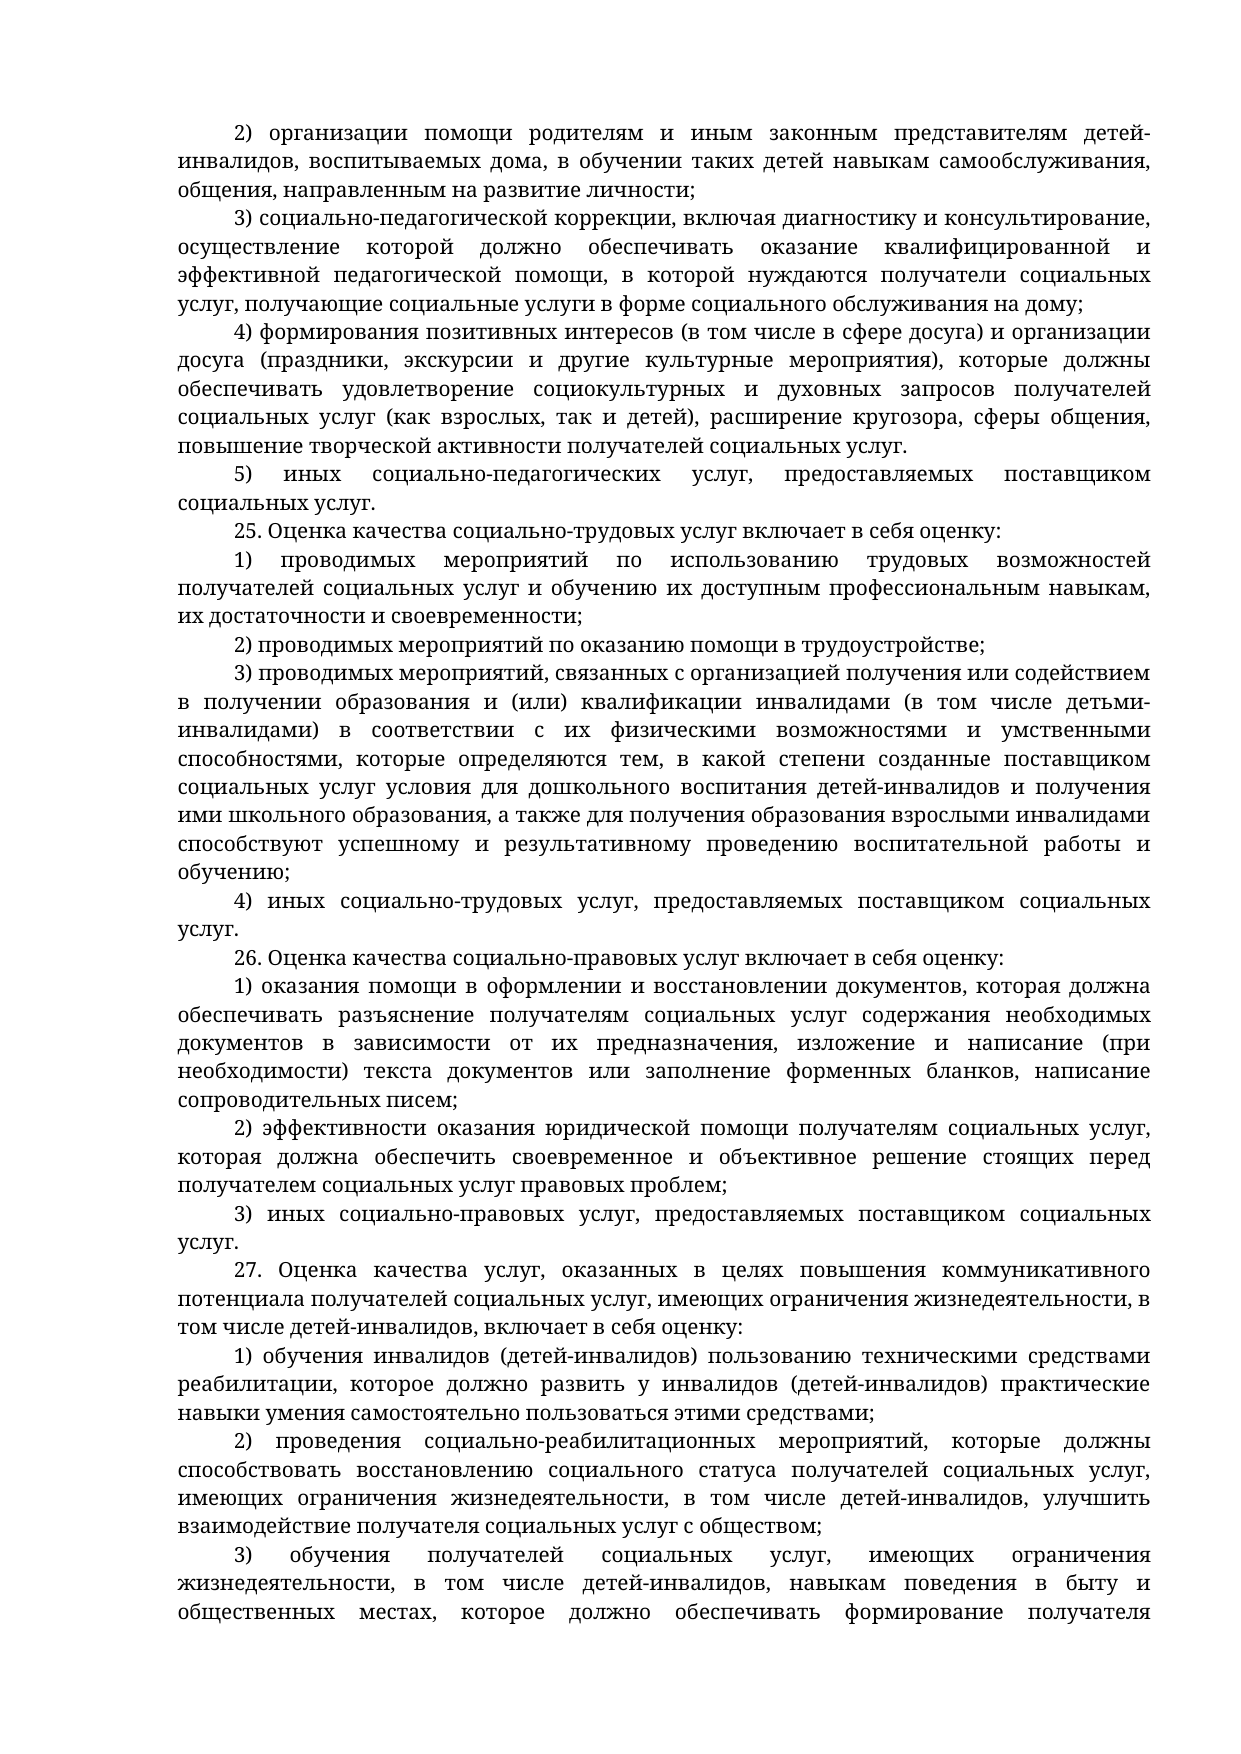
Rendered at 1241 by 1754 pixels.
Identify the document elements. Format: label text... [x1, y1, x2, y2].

text 5) иных социально-педагогических услуг, предоставляемых поставщиком социальных услуг. [177, 459, 1152, 516]
text 4) формирования позитивных интересов (в том числе в сфере досуга) и организации досуга (праздники, экскурсии и другие культурные мероприятия), которые должны обеспечивать удовлетворение социокультурных и духовных запросов получателей социальных услуг (как взрослых, так и детей), расширение кругозора, сферы общения, повышение творческой активности получателей социальных услуг. [177, 317, 1152, 459]
text 1) оказания помощи в оформлении и восстановлении документов, которая должна обеспечивать разъяснение получателям социальных услуг содержания необходимых документов в зависимости от их предназначения, изложение и написание (при необходимости) текста документов или заполнение форменных бланков, написание сопроводительных писем; [177, 971, 1152, 1113]
text 27. Оценка качества услуг, оказанных в целях повышения коммуникативного потенциала получателей социальных услуг, имеющих ограничения жизнедеятельности, в том числе детей-инвалидов, включает в себя оценку: [177, 1256, 1152, 1341]
text 26. Оценка качества социально-правовых услуг включает в себя оценку: [177, 943, 1152, 971]
text 1) проводимых мероприятий по использованию трудовых возможностей получателей социальных услуг и обучению их доступным профессиональным навыкам, их достаточности и своевременности; [177, 545, 1152, 630]
text 25. Оценка качества социально-трудовых услуг включает в себя оценку: [177, 516, 1152, 545]
text 1) обучения инвалидов (детей-инвалидов) пользованию техническими средствами реабилитации, которое должно развить у инвалидов (детей-инвалидов) практические навыки умения самостоятельно пользоваться этими средствами; [177, 1341, 1152, 1426]
text 3) иных социально-правовых услуг, предоставляемых поставщиком социальных услуг. [177, 1199, 1152, 1256]
text 4) иных социально-трудовых услуг, предоставляемых поставщиком социальных услуг. [177, 886, 1152, 943]
text 2) проведения социально-реабилитационных мероприятий, которые должны способствовать восстановлению социального статуса получателей социальных услуг, имеющих ограничения жизнедеятельности, в том числе детей-инвалидов, улучшить взаимодействие получателя социальных услуг с обществом; [177, 1426, 1152, 1540]
text 3) проводимых мероприятий, связанных с организацией получения или содействием в получении образования и (или) квалификации инвалидами (в том числе детьми-инвалидами) в соответствии с их физическими возможностями и умственными способностями, которые определяются тем, в какой степени созданные поставщиком социальных услуг условия для дошкольного воспитания детей-инвалидов и получения ими школьного образования, а также для получения образования взрослыми инвалидами способствуют успешному и результативному проведению воспитательной работы и обучению; [177, 658, 1152, 886]
text 2) проводимых мероприятий по оказанию помощи в трудоустройстве; [177, 630, 1152, 658]
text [177, 1540, 1152, 1625]
text 3) социально-педагогической коррекции, включая диагностику и консультирование, осуществление которой должно обеспечивать оказание квалифицированной и эффективной педагогической помощи, в которой нуждаются получатели социальных услуг, получающие социальные услуги в форме социального обслуживания на дому; [177, 203, 1152, 317]
text 2) организации помощи родителям и иным законным представителям детей-инвалидов, воспитываемых дома, в обучении таких детей навыкам самообслуживания, общения, направленным на развитие личности; [177, 118, 1152, 203]
text 2) эффективности оказания юридической помощи получателям социальных услуг, которая должна обеспечить своевременное и объективное решение стоящих перед получателем социальных услуг правовых проблем; [177, 1113, 1152, 1199]
